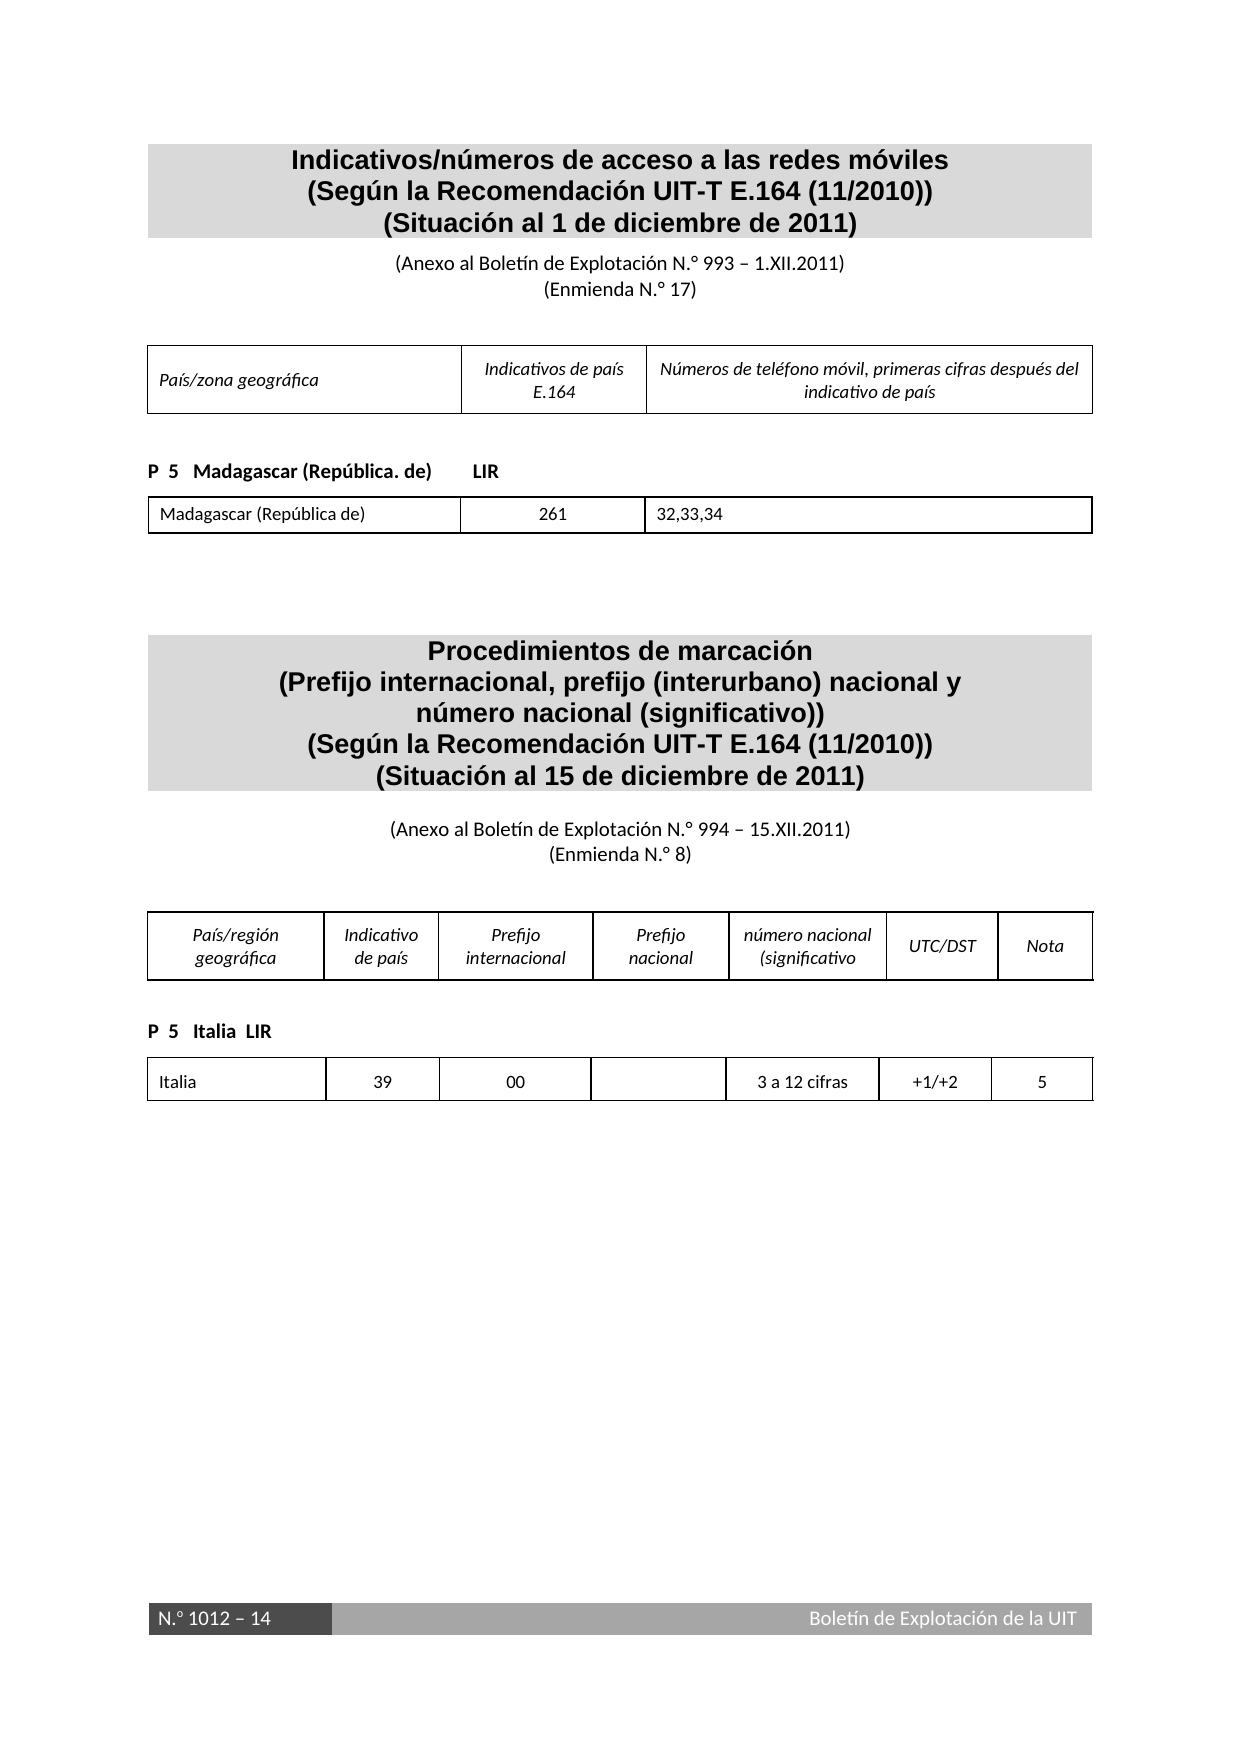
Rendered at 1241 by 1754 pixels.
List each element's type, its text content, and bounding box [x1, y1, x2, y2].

subtitle Indicativos/números de acceso a las redes móviles (Según la Recomendación UIT-T E.164 (11/2010)) (Situación al 1 de diciembre de 2011) [148, 144, 1092, 238]
table_header número nacional (significativo [730, 913, 886, 979]
subtitle Procedimientos de marcación (Prefijo internacional, prefijo (interurbano) nacional y número nacional (significativo)) (Según la Recomendación UIT-T E.164 (11/2010)) (Situación al 15 de diciembre de 2011) [148, 635, 1092, 791]
table_header Prefijo internacional [439, 913, 592, 979]
table_header Prefijo nacional [594, 913, 728, 979]
table_header 32,33,34 [646, 498, 1091, 532]
table_header Nota [999, 913, 1092, 979]
table_header Indicativos de país E.164 [462, 346, 646, 413]
table_header 3 a 12 cifras [727, 1058, 878, 1100]
table_header Números de teléfono móvil, primeras cifras después del indicativo de país [647, 346, 1092, 413]
table_header UTC/DST [887, 913, 997, 979]
table_header País/zona geográfica [148, 346, 461, 413]
table_header +1/+2 [880, 1058, 991, 1100]
table_header Italia [148, 1058, 325, 1100]
text (Anexo al Boletín de Explotación N.° 993 – 1.XII.2011) (Enmienda N.° 17) [148, 250, 1092, 301]
table_header 5 [992, 1058, 1092, 1100]
text P 5 Madagascar (República. de) LIR [148, 458, 1092, 484]
table_header 39 [327, 1058, 439, 1100]
table_header Madagascar (República de) [149, 498, 460, 532]
table_header 00 [440, 1058, 590, 1100]
text P 5 Italia LIR [148, 1019, 1092, 1044]
table_header 261 [461, 498, 644, 532]
table_header País/región geográfica [148, 913, 323, 979]
table_header [592, 1058, 725, 1100]
table_header Indicativo de país [325, 913, 438, 979]
text (Anexo al Boletín de Explotación N.° 994 – 15.XII.2011) (Enmienda N.° 8) [148, 816, 1092, 867]
